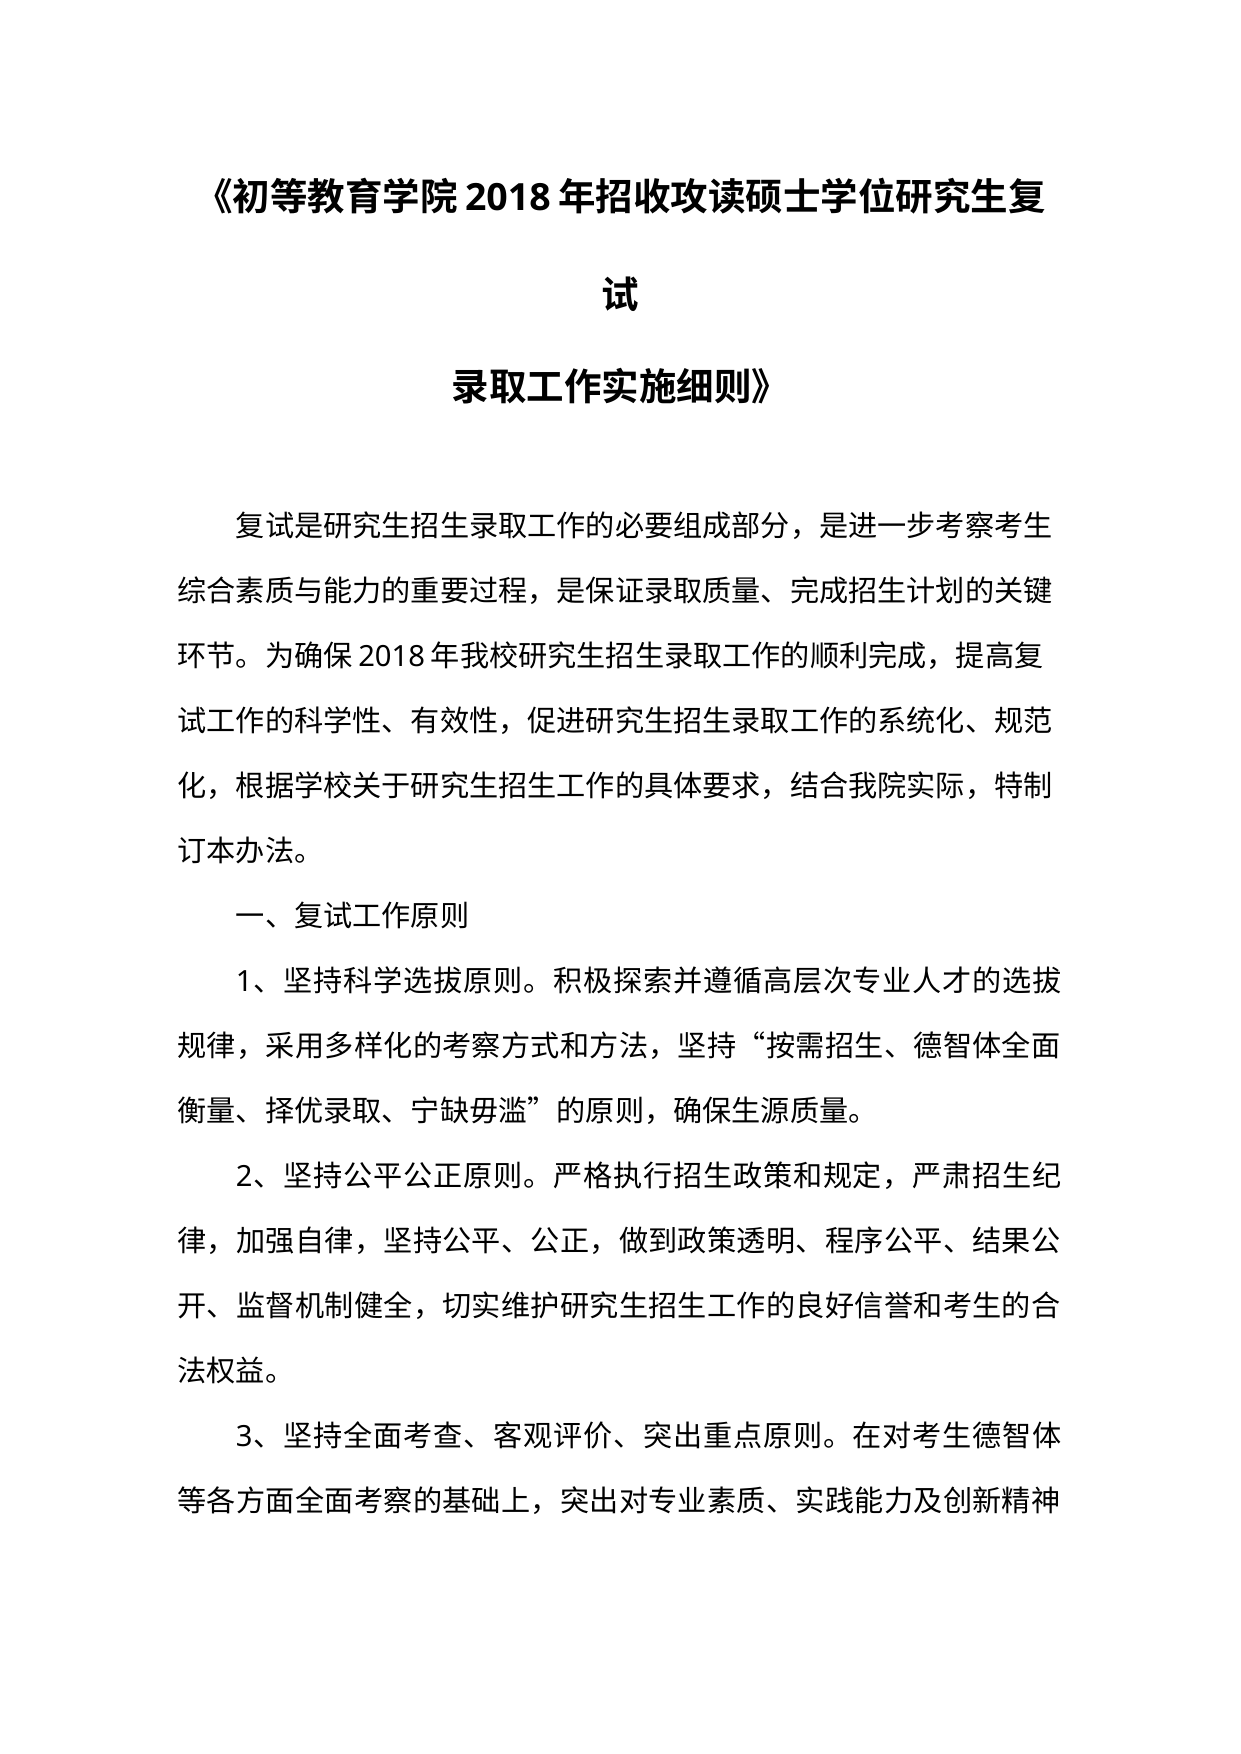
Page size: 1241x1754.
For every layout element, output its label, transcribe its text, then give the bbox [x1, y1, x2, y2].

text 2、坚持公平公正原则。严格执行招生政策和规定，严肃招生纪律，加强自律，坚持公平、公正，做到政策透明、程序公平、结果公开、监督机制健全，切实维护研究生招生工作的良好信誉和考生的合法权益。 [177, 1141, 1063, 1401]
text 一、复试工作原则 [177, 881, 1063, 946]
text 1、坚持科学选拔原则。积极探索并遵循高层次专业人才的选拔规律，采用多样化的考察方式和方法，坚持“按需招生、德智体全面衡量、择优录取、宁缺毋滥”的原则，确保生源质量。 [177, 946, 1063, 1141]
text 《初等教育学院2018年招收攻读硕士学位研究生复试 [177, 162, 1063, 324]
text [177, 1401, 1063, 1531]
text 复试是研究生招生录取工作的必要组成部分，是进一步考察考生综合素质与能力的重要过程，是保证录取质量、完成招生计划的关键环节。为确保2018年我校研究生招生录取工作的顺利完成，提高复试工作的科学性、有效性，促进研究生招生录取工作的系统化、规范化，根据学校关于研究生招生工作的具体要求，结合我院实际，特制订本办法。 [177, 491, 1063, 881]
text 录取工作实施细则》 [177, 352, 1063, 417]
